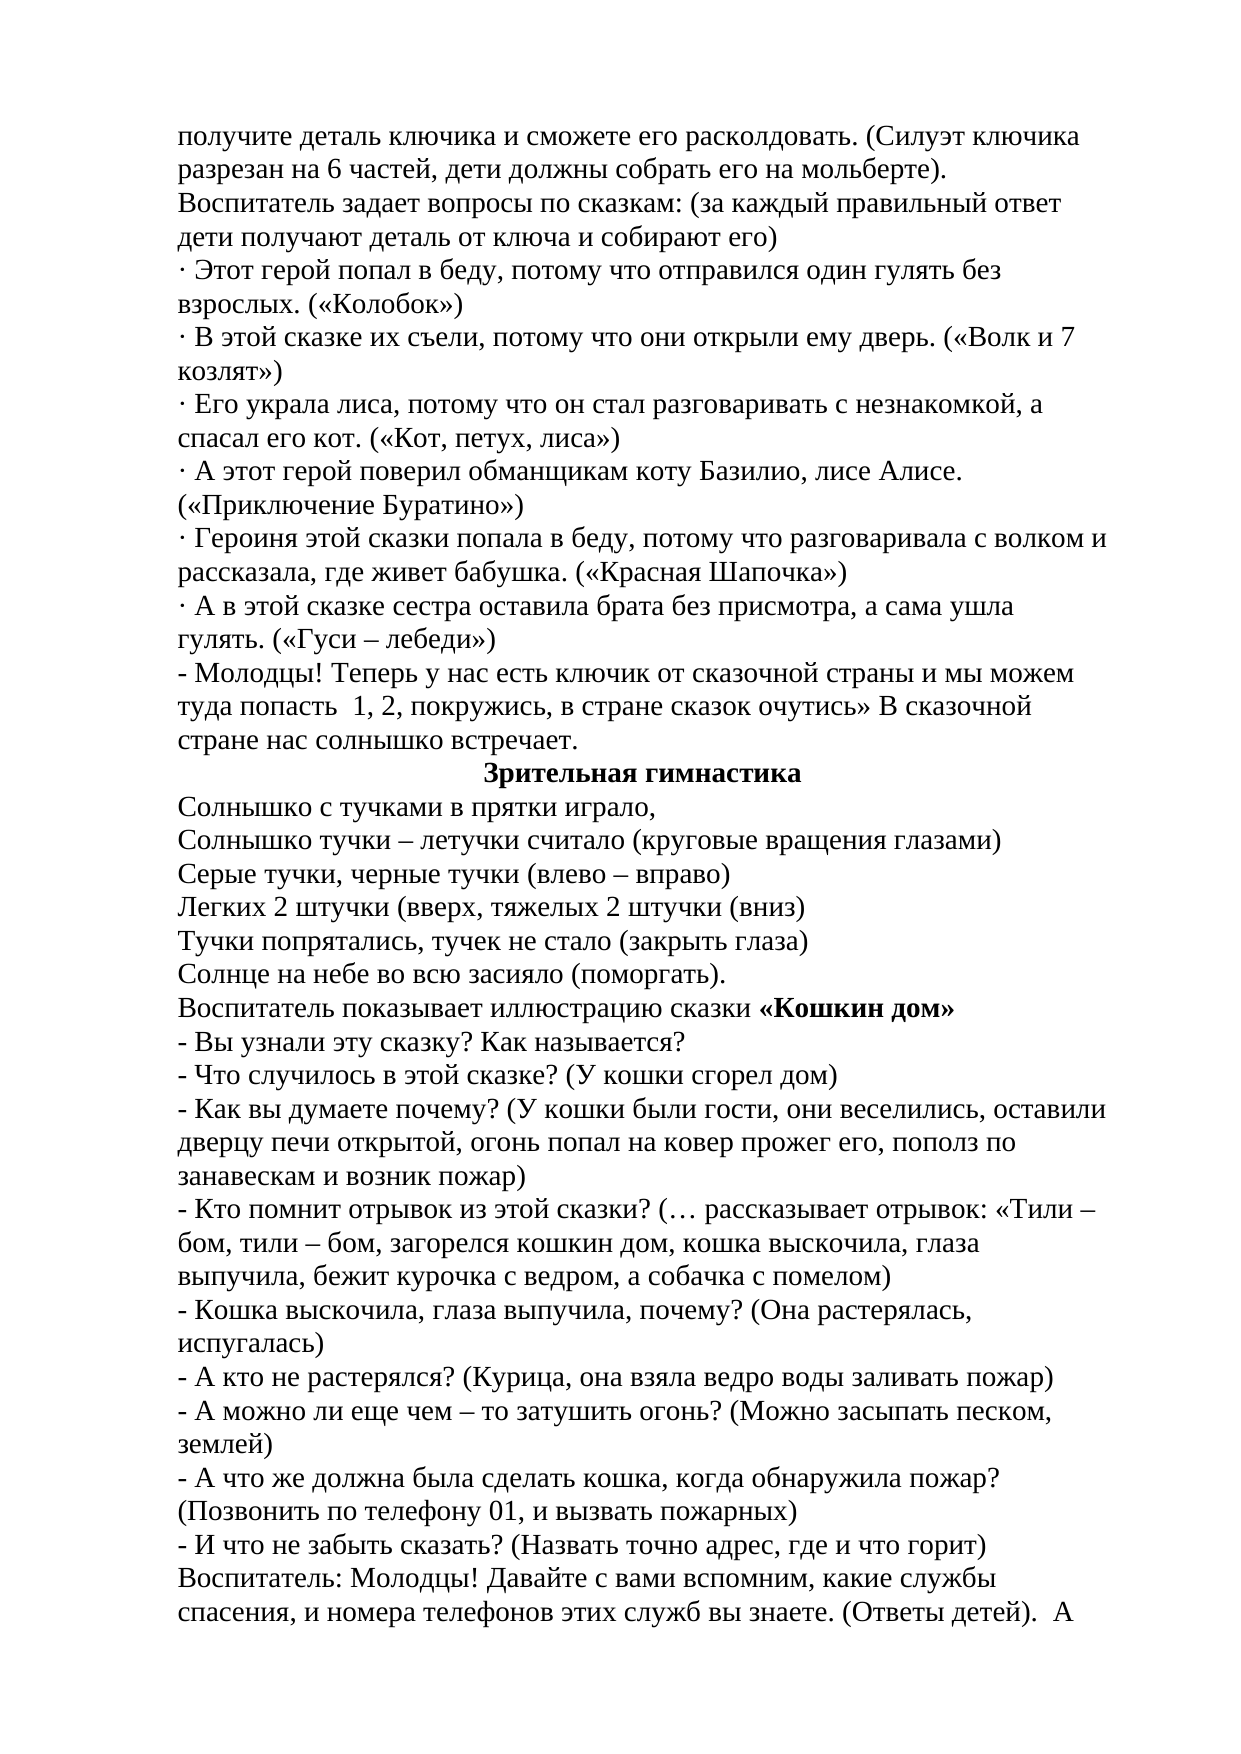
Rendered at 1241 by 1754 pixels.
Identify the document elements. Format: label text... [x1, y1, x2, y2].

text - Молодцы! Теперь у нас есть ключик от сказочной страны и мы можем туда попасть 1, 2, покружись, в стране сказок очутись» В сказочной стране нас солнышко встречает. [177, 655, 1107, 755]
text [177, 1560, 1107, 1627]
text · А в этой сказке сестра оставила брата без присмотра, а сама ушла гулять. («Гуси – лебеди») [177, 588, 1107, 655]
text - Вы узнали эту сказку? Как называется? [177, 1024, 1107, 1057]
text Солнышко тучки – летучки считало (круговые вращения глазами) [177, 822, 1107, 856]
text · В этой сказке их съели, потому что они открыли ему дверь. («Волк и 7 козлят») [177, 319, 1107, 386]
text · Героиня этой сказки попала в беду, потому что разговаривала с волком и рассказала, где живет бабушка. («Красная Шапочка») [177, 521, 1107, 588]
text Воспитатель показывает иллюстрацию сказки «Кошкин дом» [177, 990, 1107, 1024]
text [177, 118, 1107, 185]
text Серые тучки, черные тучки (влево – вправо) [177, 856, 1107, 889]
text Воспитатель задает вопросы по сказкам: (за каждый правильный ответ дети получают деталь от ключа и собирают его) [177, 185, 1107, 252]
text Зрительная гимнастика [177, 755, 1107, 789]
text Тучки попрятались, тучек не стало (закрыть глаза) [177, 923, 1107, 957]
text - Кошка выскочила, глаза выпучила, почему? (Она растерялась, испугалась) [177, 1292, 1107, 1359]
text - А что же должна была сделать кошка, когда обнаружила пожар? (Позвонить по телефону 01, и вызвать пожарных) [177, 1460, 1107, 1527]
text · Его украла лиса, потому что он стал разговаривать с незнакомкой, а спасал его кот. («Кот, петух, лиса») [177, 386, 1107, 453]
text - Что случилось в этой сказке? (У кошки сгорел дом) [177, 1057, 1107, 1091]
text · А этот герой поверил обманщикам коту Базилио, лисе Алисе. («Приключение Буратино») [177, 453, 1107, 521]
text Солнце на небе во всю засияло (поморгать). [177, 957, 1107, 990]
text - А кто не растерялся? (Курица, она взяла ведро воды заливать пожар) [177, 1359, 1107, 1393]
text Легких 2 штучки (вверх, тяжелых 2 штучки (вниз) [177, 889, 1107, 923]
text - И что не забыть сказать? (Назвать точно адрес, где и что горит) [177, 1527, 1107, 1560]
text · Этот герой попал в беду, потому что отправился один гулять без взрослых. («Колобок») [177, 252, 1107, 319]
text Солнышко с тучками в прятки играло, [177, 789, 1107, 822]
text - Как вы думаете почему? (У кошки были гости, они веселились, оставили дверцу печи открытой, огонь попал на ковер прожег его, пополз по занавескам и возник пожар) [177, 1091, 1107, 1191]
text - Кто помнит отрывок из этой сказки? (… рассказывает отрывок: «Тили – бом, тили – бом, загорелся кошкин дом, кошка выскочила, глаза выпучила, бежит курочка с ведром, а собачка с помелом) [177, 1191, 1107, 1292]
text - А можно ли еще чем – то затушить огонь? (Можно засыпать песком, землей) [177, 1393, 1107, 1460]
